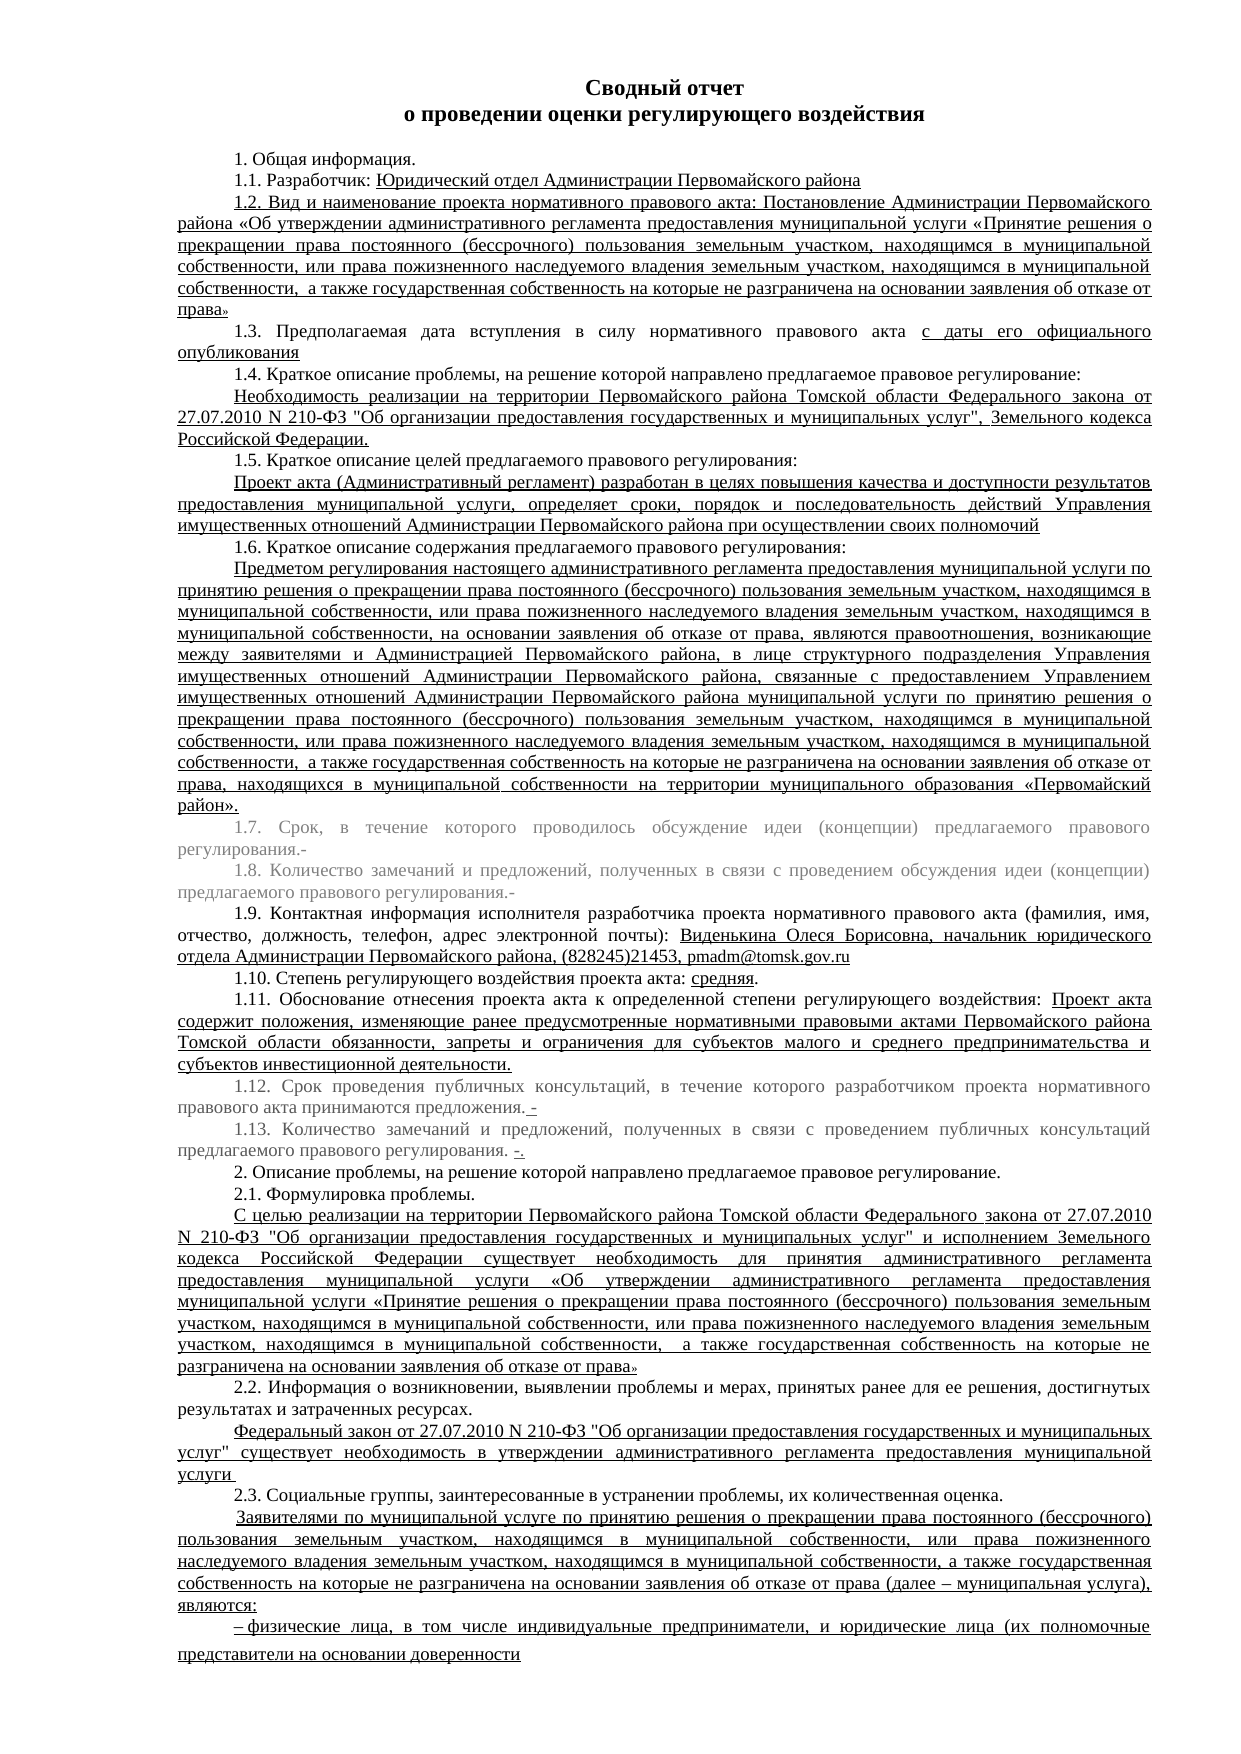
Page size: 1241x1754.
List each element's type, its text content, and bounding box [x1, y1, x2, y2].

text о проведении оценки регулирующего воздействия [177, 100, 1152, 127]
text Проект акта (Административный регламент) разработан в целях повышения качества и доступности результатов предоставления муниципальной услуги, определяет сроки, порядок и последовательность действий Управления имущественных отношений Администрации Первомайского района при осуществлении своих полномочий [177, 471, 1152, 511]
text Федеральный закон от 27.07.2010 N 210-ФЗ "Об организации предоставления государственных и муниципальных услуг" существует необходимость в утверждении административного регламента предоставления муниципальной услуги [177, 1461, 1152, 1484]
text 1.11. Обоснование отнесения проекта акта к определенной степени регулирующего воздействия: Проект акта содержит положения, изменяющие ранее предусмотренные нормативными правовыми актами Первомайского района Томской области обязанности, запреты и ограничения для субъектов малого и среднего предпринимательства и субъектов инвестиционной деятельности. [177, 1030, 1152, 1074]
text С целью реализации на территории Первомайского района Томской области Федерального закона от 27.07.2010 N 210-ФЗ "Об организации предоставления государственных и муниципальных услуг" и исполнением Земельного кодекса Российской Федерации существует необходимость для принятия административного регламента предоставления муниципальной услуги «Об утверждении административного регламента предоставления муниципальной услуги «Принятие решения о прекращении права постоянного (бессрочного) пользования земельным участком, находящимся в муниципальной собственности, или права пожизненного наследуемого владения земельным участком, находящимся в муниципальной собственности, а также государственная собственность на которые не разграничена на основании заявления об отказе от права» [177, 1204, 1152, 1266]
text 1.8. Количество замечаний и предложений, полученных в связи с проведением обсуждения идеи (концепции) предлагаемого правового регулирования.- [177, 859, 1152, 902]
text 2.3. Социальные группы, заинтересованные в устранении проблемы, их количественная оценка. [177, 1484, 1152, 1506]
text Федеральный закон от 27.07.2010 N 210-ФЗ "Об организации предоставления государственных и муниципальных услуг" существует необходимость в утверждении административного регламента предоставления муниципальной услуги [177, 1419, 1152, 1460]
text 1.4. Краткое описание проблемы, на решение которой направлено предлагаемое правовое регулирование: [177, 363, 1152, 384]
text Необходимость реализации на территории Первомайского района Томской области Федерального закона от 27.07.2010 N 210-ФЗ "Об организации предоставления государственных и муниципальных услуг", Земельного кодекса Российской Федерации. [177, 426, 1152, 449]
text 1.12. Срок проведения публичных консультаций, в течение которого разработчиком проекта нормативного правового акта принимаются предложения. - [177, 1074, 1152, 1118]
text 1.2. Вид и наименование проекта нормативного правового акта: Постановление Администрации Первомайского района «Об утверждении административного регламента предоставления муниципальной услуги «Принятие решения о прекращении права постоянного (бессрочного) пользования земельным участком, находящимся в муниципальной собственности, или права пожизненного наследуемого владения земельным участком, находящимся в муниципальной собственности, а также государственная собственность на которые не разграничена на основании заявления об отказе от права» [177, 253, 1152, 296]
text 1. Общая информация. [177, 147, 1152, 169]
text 2.1. Формулировка проблемы. [177, 1182, 1152, 1204]
text С целью реализации на территории Первомайского района Томской области Федерального закона от 27.07.2010 N 210-ФЗ "Об организации предоставления государственных и муниципальных услуг" и исполнением Земельного кодекса Российской Федерации существует необходимость для принятия административного регламента предоставления муниципальной услуги «Об утверждении административного регламента предоставления муниципальной услуги «Принятие решения о прекращении права постоянного (бессрочного) пользования земельным участком, находящимся в муниципальной собственности, или права пожизненного наследуемого владения земельным участком, находящимся в муниципальной собственности, а также государственная собственность на которые не разграничена на основании заявления об отказе от права» [177, 1267, 1152, 1376]
text Необходимость реализации на территории Первомайского района Томской области Федерального закона от 27.07.2010 N 210-ФЗ "Об организации предоставления государственных и муниципальных услуг", Земельного кодекса Российской Федерации. [177, 384, 1152, 425]
text 1.2. Вид и наименование проекта нормативного правового акта: Постановление Администрации Первомайского района «Об утверждении административного регламента предоставления муниципальной услуги «Принятие решения о прекращении права постоянного (бессрочного) пользования земельным участком, находящимся в муниципальной собственности, или права пожизненного наследуемого владения земельным участком, находящимся в муниципальной собственности, а также государственная собственность на которые не разграничена на основании заявления об отказе от права» [177, 191, 1152, 231]
text 1.7. Срок, в течение которого проводилось обсуждение идеи (концепции) предлагаемого правового регулирования.- [177, 816, 1152, 859]
text 1.3. Предполагаемая дата вступления в силу нормативного правового акта с даты его официального опубликования [177, 320, 1152, 363]
text Заявителями по муниципальной услуге по принятию решения о прекращении права постоянного (бессрочного) пользования земельным участком, находящимся в муниципальной собственности, или права пожизненного наследуемого владения земельным участком, находящимся в муниципальной собственности, а также государственная собственность на которые не разграничена на основании заявления об отказе от права (далее – муниципальная услуга), являются: [177, 1506, 1152, 1568]
text Предметом регулирования настоящего административного регламента предоставления муниципальной услуги по принятию решения о прекращении права постоянного (бессрочного) пользования земельным участком, находящимся в муниципальной собственности, или права пожизненного наследуемого владения земельным участком, находящимся в муниципальной собственности, на основании заявления об отказе от права, являются правоотношения, возникающие между заявителями и Администрацией Первомайского района, в лице структурного подразделения Управления имущественных отношений Администрации Первомайского района, связанные с предоставлением Управлением имущественных отношений Администрации Первомайского района муниципальной услуги по принятию решения о прекращении права постоянного (бессрочного) пользования земельным участком, находящимся в муниципальной собственности, или права пожизненного наследуемого владения земельным участком, находящимся в муниципальной собственности, а также государственная собственность на которые не разграничена на основании заявления об отказе от права, находящихся в муниципальной собственности на территории муниципального образования «Первомайский район». [177, 557, 1152, 641]
text 1.9. Контактная информация исполнителя разработчика проекта нормативного правового акта (фамилия, имя, отчество, должность, телефон, адрес электронной почты): Виденькина Олеся Борисовна, начальник юридического отдела Администрации Первомайского района, (828245)21453, pmadm@tomsk.gov.ru [177, 902, 1152, 967]
text Сводный отчет [177, 74, 1152, 100]
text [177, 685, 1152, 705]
text 1.10. Степень регулирующего воздействия проекта акта: средняя. [177, 967, 1152, 988]
text 1.13. Количество замечаний и предложений, полученных в связи с проведением публичных консультаций предлагаемого правового регулирования. -. [177, 1118, 1152, 1161]
text 1.11. Обоснование отнесения проекта акта к определенной степени регулирующего воздействия: Проект акта содержит положения, изменяющие ранее предусмотренные нормативными правовыми актами Первомайского района Томской области обязанности, запреты и ограничения для субъектов малого и среднего предпринимательства и субъектов инвестиционной деятельности. [177, 988, 1152, 1029]
text 1.5. Краткое описание целей предлагаемого правового регулирования: [177, 449, 1152, 471]
text 1.6. Краткое описание содержания предлагаемого правового регулирования: [177, 536, 1152, 557]
text 1.1. Разработчик: Юридический отдел Администрации Первомайского района [177, 169, 1152, 191]
text 2.2. Информация о возникновении, выявлении проблемы и мерах, принятых ранее для ее решения, достигнутых результатах и затраченных ресурсах. [177, 1376, 1152, 1419]
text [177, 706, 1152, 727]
text Проект акта (Административный регламент) разработан в целях повышения качества и доступности результатов предоставления муниципальной услуги, определяет сроки, порядок и последовательность действий Управления имущественных отношений Администрации Первомайского района при осуществлении своих полномочий [177, 512, 1152, 536]
text – физические лица, в том числе индивидуальные предприниматели, и юридические лица (их полномочные представители на основании доверенности [177, 1615, 1152, 1665]
text 2. Описание проблемы, на решение которой направлено предлагаемое правовое регулирование. [177, 1161, 1152, 1182]
